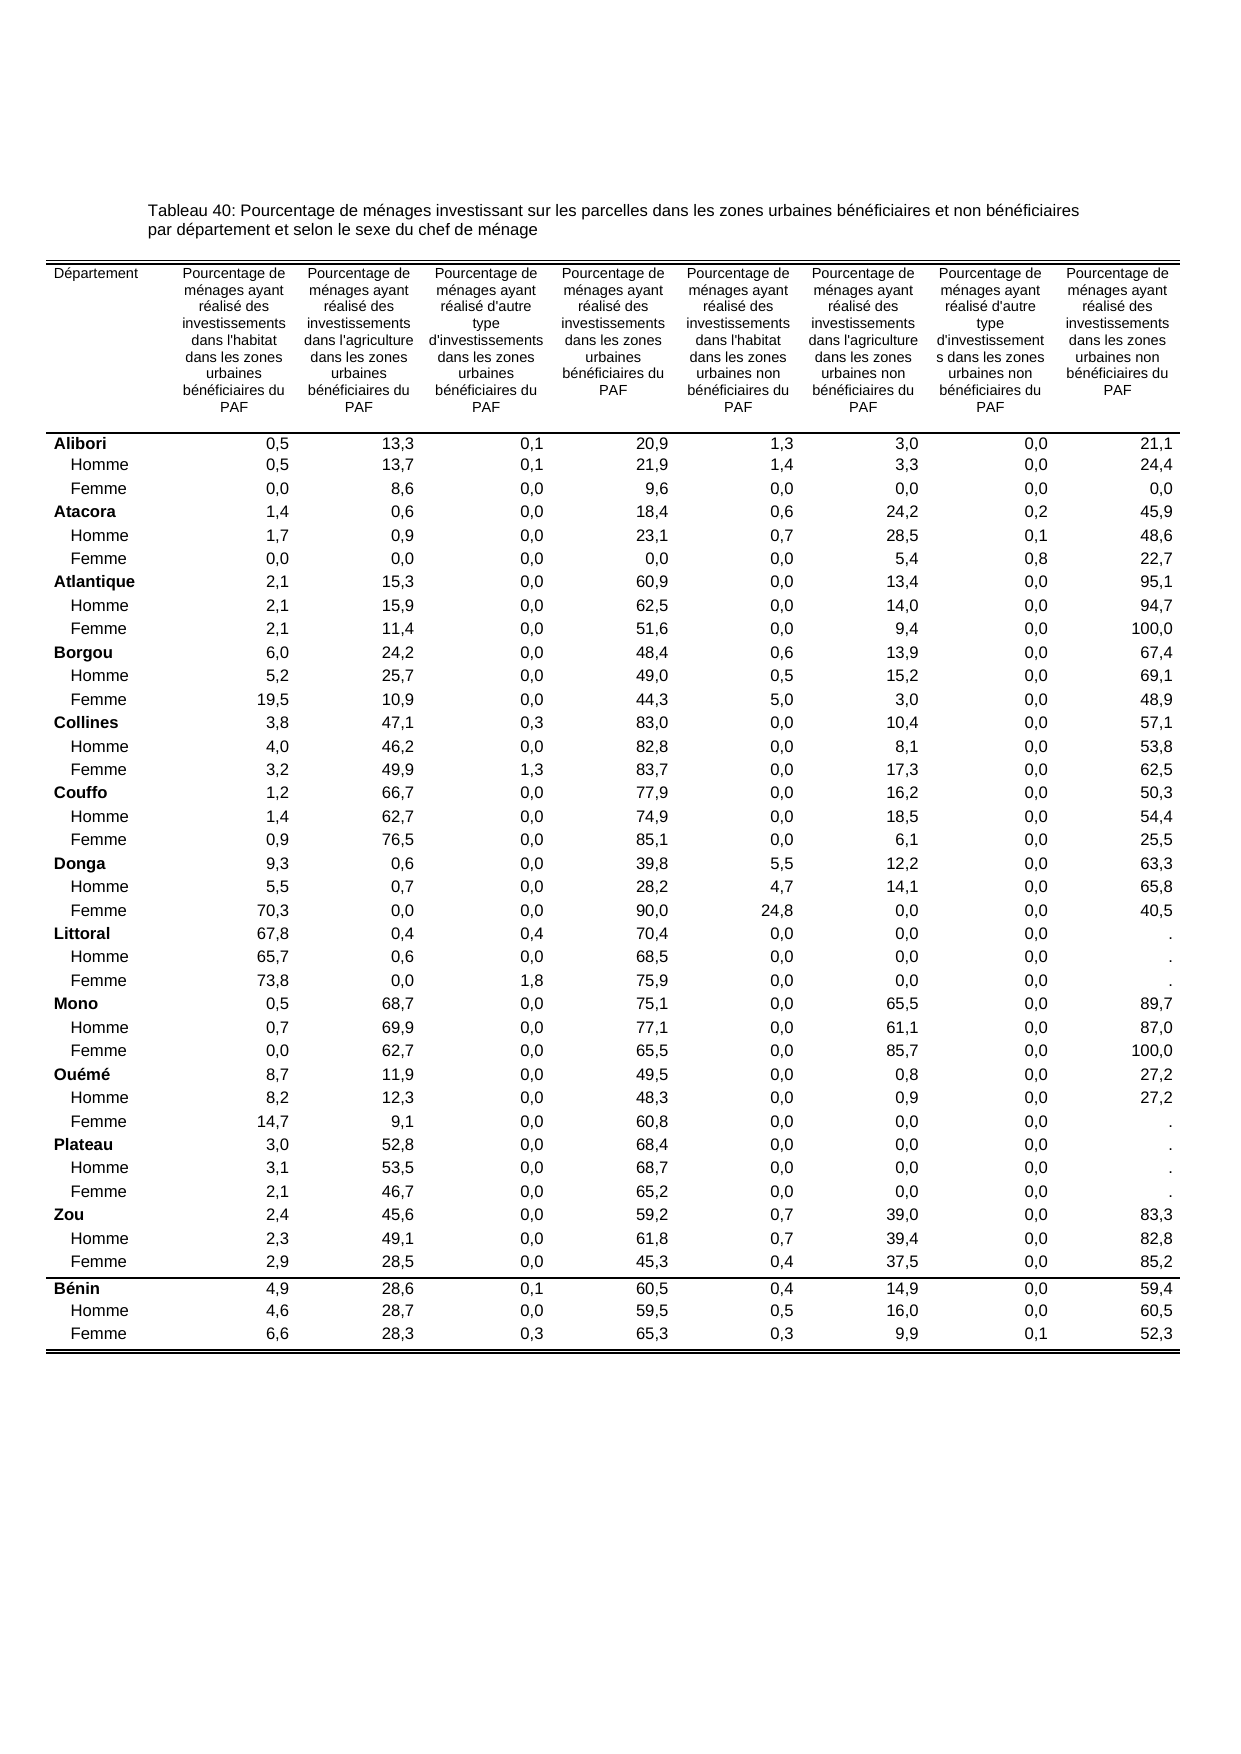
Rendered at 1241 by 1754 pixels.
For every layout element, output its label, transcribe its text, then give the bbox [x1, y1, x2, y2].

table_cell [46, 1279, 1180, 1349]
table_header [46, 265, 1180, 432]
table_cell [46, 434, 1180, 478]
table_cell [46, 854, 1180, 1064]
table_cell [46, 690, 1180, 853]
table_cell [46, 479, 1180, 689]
text Tableau 40: Pourcentage de ménages investissant sur les parcelles dans les zones urbaines bénéficiaires et non bénéficiaires par département et selon le sexe du chef de ménage [148, 201, 1093, 239]
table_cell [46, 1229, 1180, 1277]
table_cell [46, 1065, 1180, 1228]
